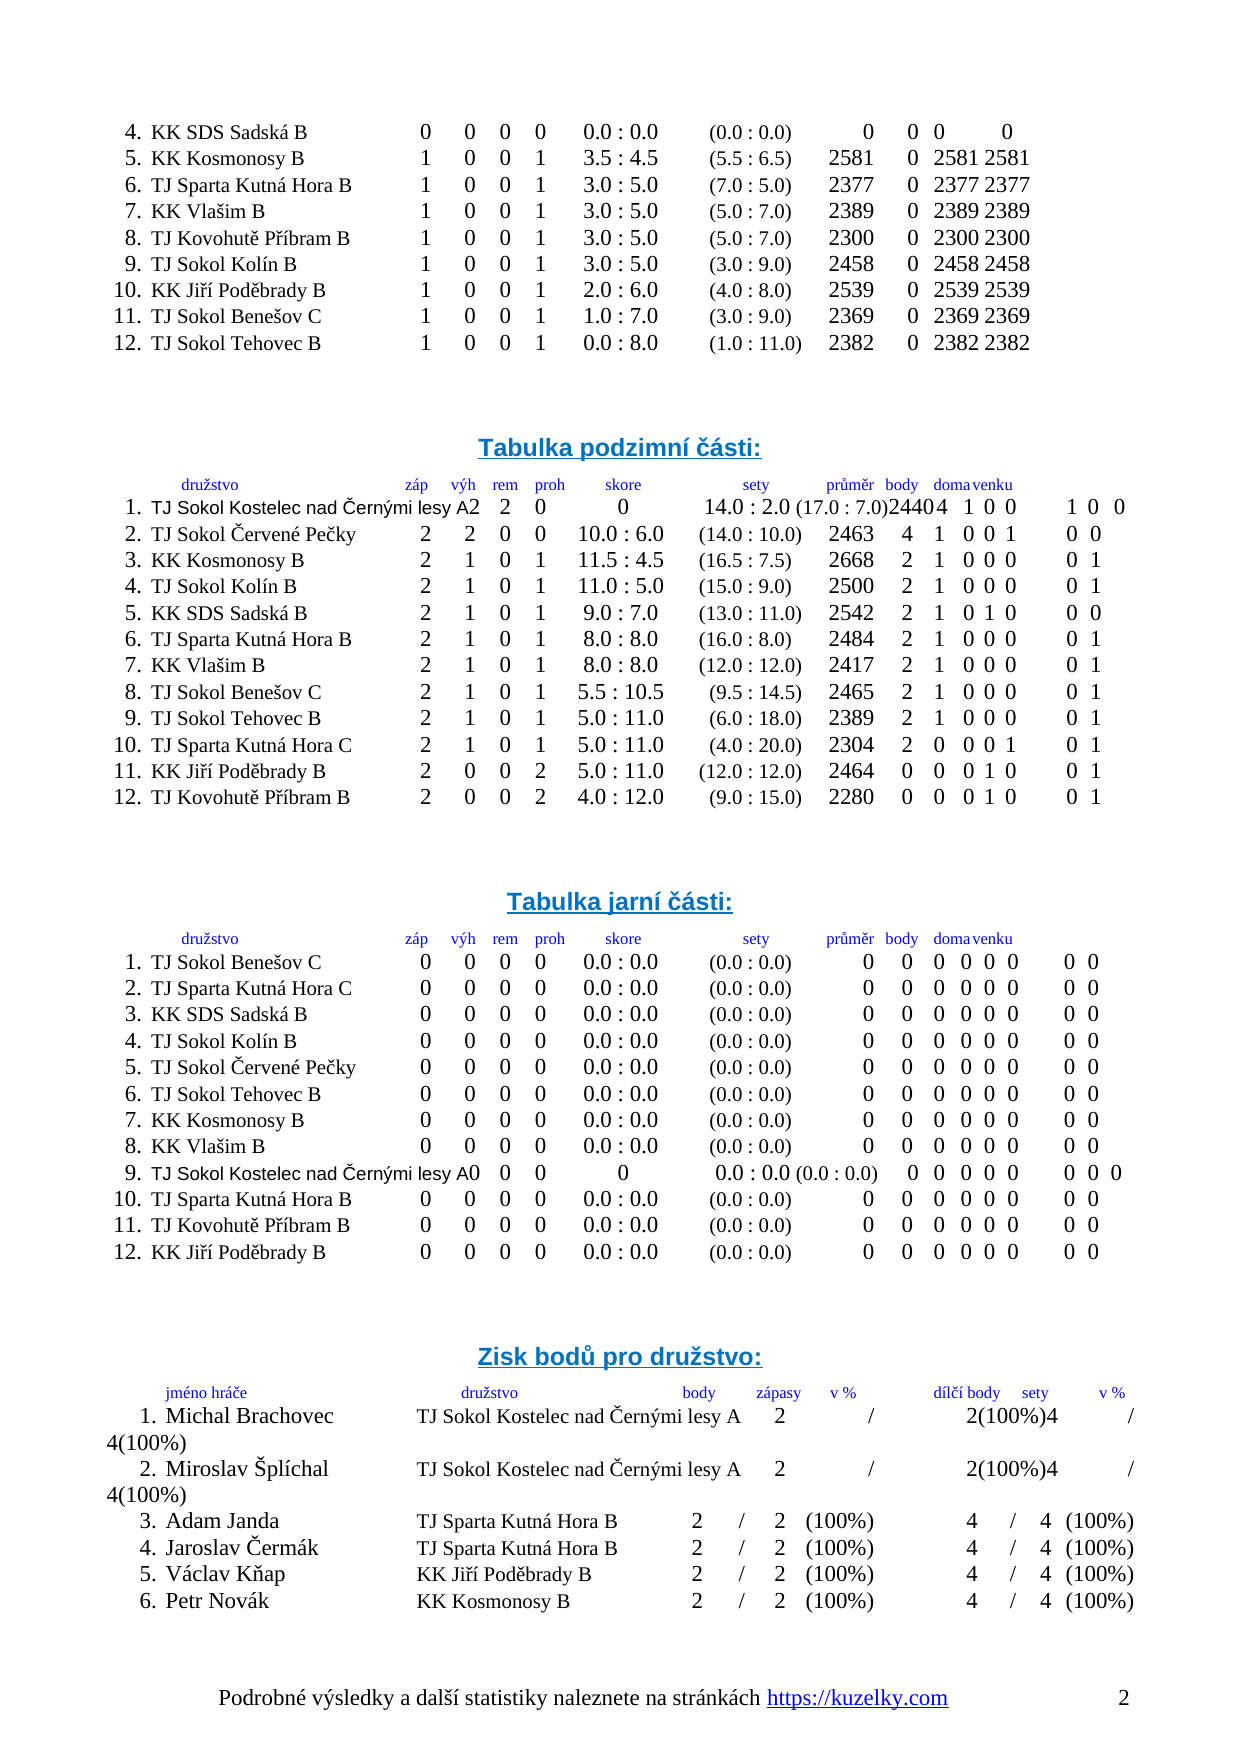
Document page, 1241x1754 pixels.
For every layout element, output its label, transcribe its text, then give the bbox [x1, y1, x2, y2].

text 1. TJ Sokol Kostelec nad Černými lesy A 2 2 0 0 14.0 : 2.0 (17.0 : 7.0) 2440 4 1 0 0 1 0 0 [106, 493, 1134, 520]
text 5. TJ Sokol Červené Pečky 0 0 0 0 0.0 : 0.0 (0.0 : 0.0) 0 0 0 0 0 0 0 0 [106, 1053, 1134, 1079]
text 3. KK SDS Sadská B 0 0 0 0 0.0 : 0.0 (0.0 : 0.0) 0 0 0 0 0 0 0 0 [106, 1001, 1134, 1027]
text 9. TJ Sokol Tehovec B 2 1 0 1 5.0 : 11.0 (6.0 : 18.0) 2389 2 1 0 0 0 0 1 [106, 704, 1134, 731]
text 5. KK SDS Sadská B 2 1 0 1 9.0 : 7.0 (13.0 : 11.0) 2542 2 1 0 1 0 0 0 [106, 599, 1134, 625]
text 4. KK SDS Sadská B 0 0 0 0 0.0 : 0.0 (0.0 : 0.0) 0 0 0 0 [106, 118, 1134, 144]
text 3. Adam Janda TJ Sparta Kutná Hora B 2 / 2 (100%) 4 / 4 (100%) [106, 1508, 1134, 1534]
text 6. TJ Sparta Kutná Hora B 1 0 0 1 3.0 : 5.0 (7.0 : 5.0) 2377 0 2377 2377 [106, 171, 1134, 197]
text 9. TJ Sokol Kostelec nad Černými lesy A 0 0 0 0 0.0 : 0.0 (0.0 : 0.0) 0 0 0 0 0 0 0 0 [106, 1159, 1134, 1185]
text 2. TJ Sparta Kutná Hora C 0 0 0 0 0.0 : 0.0 (0.0 : 0.0) 0 0 0 0 0 0 0 0 [106, 974, 1134, 1001]
text 11. TJ Sokol Benešov C 1 0 0 1 1.0 : 7.0 (3.0 : 9.0) 2369 0 2369 2369 [106, 303, 1134, 329]
text 12. KK Jiří Poděbrady B 0 0 0 0 0.0 : 0.0 (0.0 : 0.0) 0 0 0 0 0 0 0 0 [106, 1238, 1134, 1264]
text 4. Jaroslav Čermák TJ Sparta Kutná Hora B 2 / 2 (100%) 4 / 4 (100%) [106, 1534, 1134, 1560]
text 8. TJ Kovohutě Příbram B 1 0 0 1 3.0 : 5.0 (5.0 : 7.0) 2300 0 2300 2300 [106, 223, 1134, 250]
text 6. TJ Sokol Tehovec B 0 0 0 0 0.0 : 0.0 (0.0 : 0.0) 0 0 0 0 0 0 0 0 [106, 1079, 1134, 1106]
text 8. TJ Sokol Benešov C 2 1 0 1 5.5 : 10.5 (9.5 : 14.5) 2465 2 1 0 0 0 0 1 [106, 678, 1134, 704]
text jméno hráče družstvo body zápasy v % dílčí body sety v % [106, 1383, 1134, 1402]
text 6. Petr Novák KK Kosmonosy B 2 / 2 (100%) 4 / 4 (100%) [106, 1587, 1134, 1613]
text 5. KK Kosmonosy B 1 0 0 1 3.5 : 4.5 (5.5 : 6.5) 2581 0 2581 2581 [106, 144, 1134, 171]
text 1. TJ Sokol Benešov C 0 0 0 0 0.0 : 0.0 (0.0 : 0.0) 0 0 0 0 0 0 0 0 [106, 948, 1134, 974]
text 7. KK Vlašim B 2 1 0 1 8.0 : 8.0 (12.0 : 12.0) 2417 2 1 0 0 0 0 1 [106, 652, 1134, 678]
text 4. TJ Sokol Kolín B 0 0 0 0 0.0 : 0.0 (0.0 : 0.0) 0 0 0 0 0 0 0 0 [106, 1027, 1134, 1053]
text 7. KK Vlašim B 1 0 0 1 3.0 : 5.0 (5.0 : 7.0) 2389 0 2389 2389 [106, 197, 1134, 223]
text 10. TJ Sparta Kutná Hora B 0 0 0 0 0.0 : 0.0 (0.0 : 0.0) 0 0 0 0 0 0 0 0 [106, 1185, 1134, 1211]
text 2. TJ Sokol Červené Pečky 2 2 0 0 10.0 : 6.0 (14.0 : 10.0) 2463 4 1 0 0 1 0 0 [106, 520, 1134, 546]
text 11. KK Jiří Poděbrady B 2 0 0 2 5.0 : 11.0 (12.0 : 12.0) 2464 0 0 0 1 0 0 1 [106, 757, 1134, 783]
text 6. TJ Sparta Kutná Hora B 2 1 0 1 8.0 : 8.0 (16.0 : 8.0) 2484 2 1 0 0 0 0 1 [106, 625, 1134, 652]
text 2. Miroslav Šplíchal TJ Sokol Kostelec nad Černými lesy A 2 / 2 (100%) 4 / 4 (100%) [106, 1455, 1134, 1508]
text 4. TJ Sokol Kolín B 2 1 0 1 11.0 : 5.0 (15.0 : 9.0) 2500 2 1 0 0 0 0 1 [106, 572, 1134, 599]
text Tabulka jarní části: [94, 887, 1145, 916]
text 12. TJ Sokol Tehovec B 1 0 0 1 0.0 : 8.0 (1.0 : 11.0) 2382 0 2382 2382 [106, 329, 1134, 355]
text 1. Michal Brachovec TJ Sokol Kostelec nad Černými lesy A 2 / 2 (100%) 4 / 4 (100%) [106, 1402, 1134, 1455]
text družstvo záp výh rem proh skore sety průměr body doma venku [106, 474, 1134, 493]
text 10. KK Jiří Poděbrady B 1 0 0 1 2.0 : 6.0 (4.0 : 8.0) 2539 0 2539 2539 [106, 276, 1134, 303]
text 12. TJ Kovohutě Příbram B 2 0 0 2 4.0 : 12.0 (9.0 : 15.0) 2280 0 0 0 1 0 0 1 [106, 783, 1134, 810]
text 9. TJ Sokol Kolín B 1 0 0 1 3.0 : 5.0 (3.0 : 9.0) 2458 0 2458 2458 [106, 250, 1134, 276]
text 10. TJ Sparta Kutná Hora C 2 1 0 1 5.0 : 11.0 (4.0 : 20.0) 2304 2 0 0 0 1 0 1 [106, 731, 1134, 757]
text Tabulka podzimní části: [94, 433, 1145, 462]
text 5. Václav Kňap KK Jiří Poděbrady B 2 / 2 (100%) 4 / 4 (100%) [106, 1560, 1134, 1587]
text Zisk bodů pro družstvo: [94, 1342, 1145, 1371]
text družstvo záp výh rem proh skore sety průměr body doma venku [106, 929, 1134, 948]
text 11. TJ Kovohutě Příbram B 0 0 0 0 0.0 : 0.0 (0.0 : 0.0) 0 0 0 0 0 0 0 0 [106, 1211, 1134, 1238]
text 3. KK Kosmonosy B 2 1 0 1 11.5 : 4.5 (16.5 : 7.5) 2668 2 1 0 0 0 0 1 [106, 546, 1134, 572]
text 7. KK Kosmonosy B 0 0 0 0 0.0 : 0.0 (0.0 : 0.0) 0 0 0 0 0 0 0 0 [106, 1106, 1134, 1132]
text 8. KK Vlašim B 0 0 0 0 0.0 : 0.0 (0.0 : 0.0) 0 0 0 0 0 0 0 0 [106, 1132, 1134, 1159]
